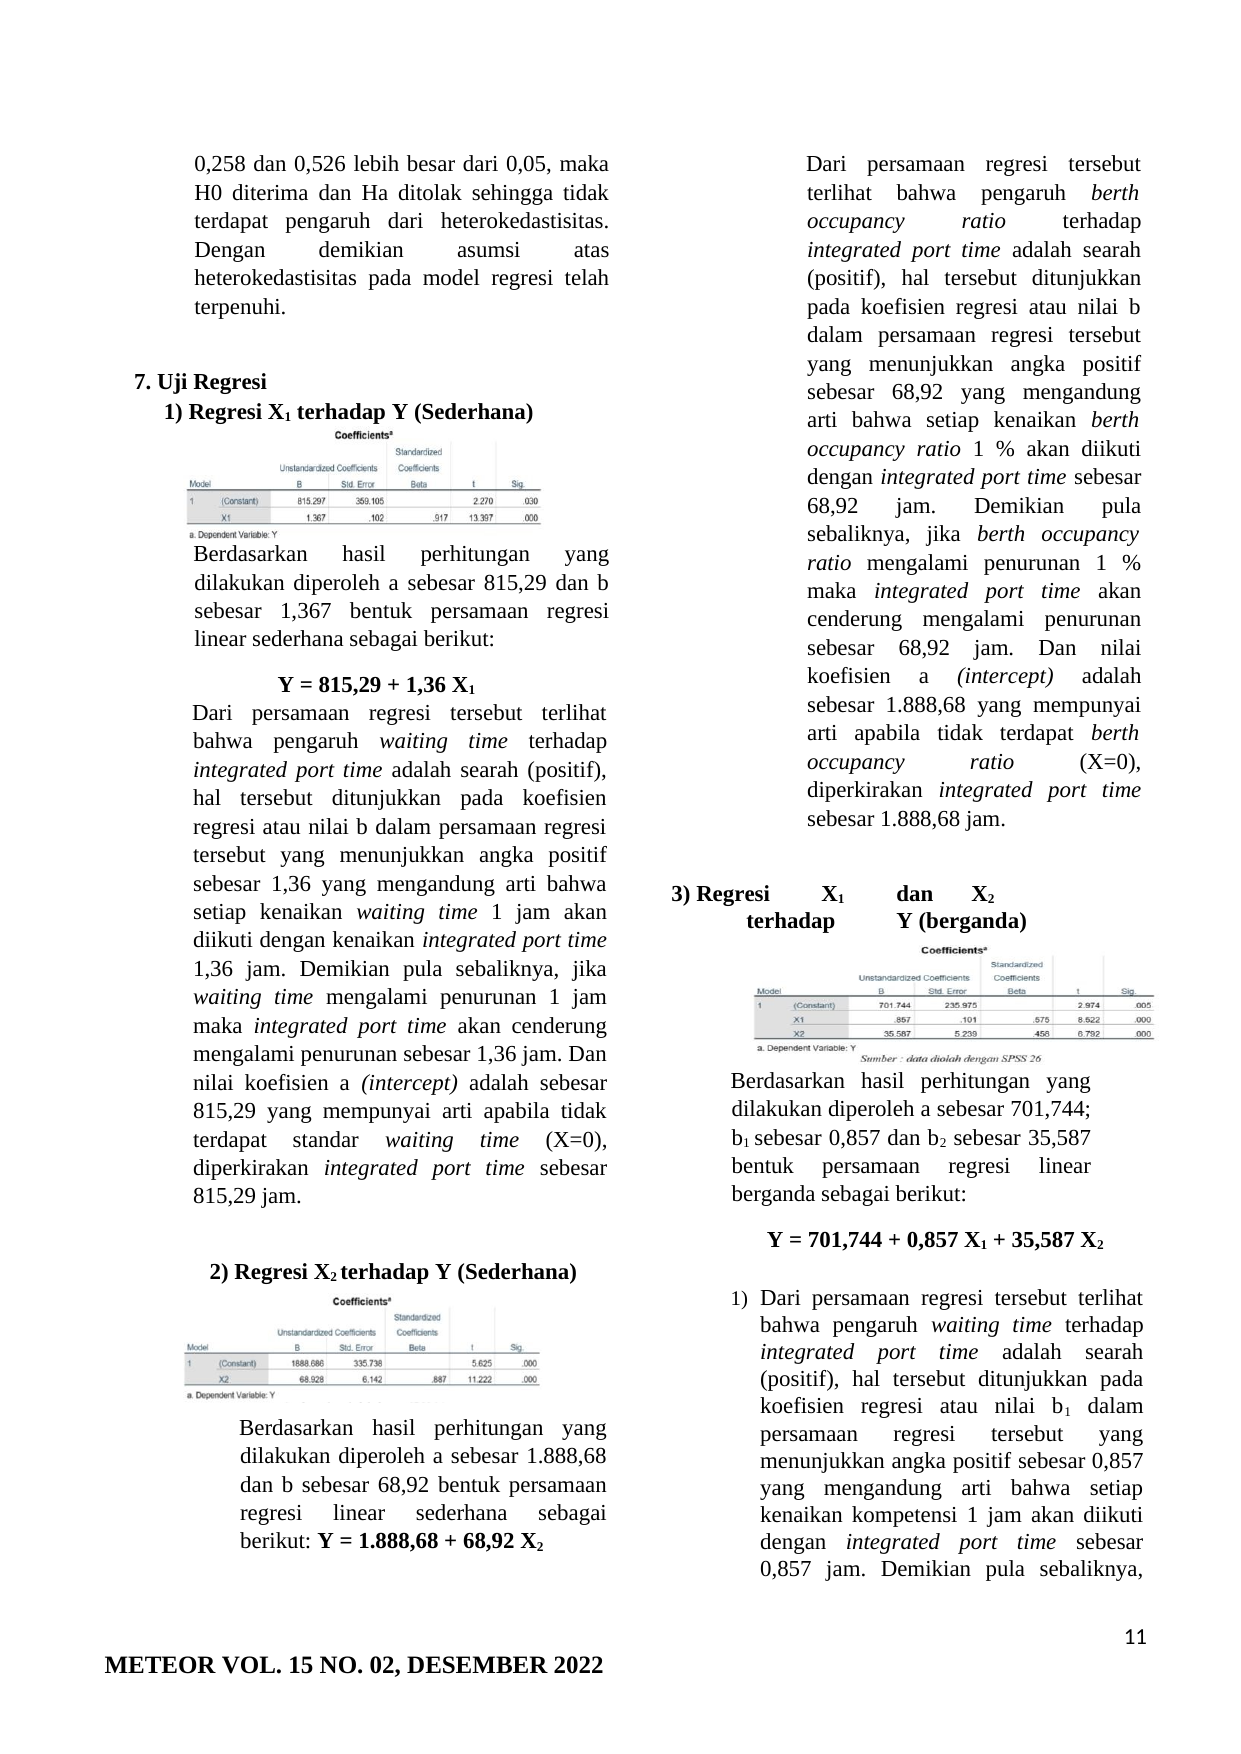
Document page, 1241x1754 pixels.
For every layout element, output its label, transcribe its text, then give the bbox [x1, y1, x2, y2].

text 7. Uji Regresi [134, 368, 609, 394]
text Berdasarkan hasil perhitungan yang dilakukan diperoleh a sebesar 815,29 dan b sebesar 1,367 bentuk persamaan regresi linear sederhana sebagai berikut: [193, 540, 609, 652]
picture [750, 945, 1160, 1065]
subtitle Y = 815,29 + 1,36 X1 [277, 671, 609, 697]
text Dari persamaan regresi tersebut terlihat bahwa pengaruh waiting time terhadap integrated port time adalah searah (positif), hal tersebut ditunjukkan pada koefisien regresi atau nilai b dalam persamaan regresi tersebut yang menunjukkan angka positif sebesar 1,36 yang mengandung arti bahwa setiap kenaikan waiting time 1 jam akan diikuti dengan kenaikan integrated port time 1,36 jam. Demikian pula sebaliknya, jika waiting time mengalami penurunan 1 jam maka integrated port time akan cenderung mengalami penurunan sebesar 1,36 jam. Dan nilai koefisien a (intercept) adalah sebesar 815,29 yang mempunyai arti apabila tidak terdapat standar waiting time (X=0), diperkirakan integrated port time sebesar 815,29 jam. [192, 699, 607, 1209]
subtitle Y = 701,744 + 0,857 X1 + 35,587 X2 [767, 1226, 1143, 1252]
text Berdasarkan hasil perhitungan yang dilakukan diperoleh a sebesar 1.888,68 dan b sebesar 68,92 bentuk persamaan regresi linear sederhana sebagai berikut: Y = 1.888,68 + 68,92 X2 [239, 1414, 607, 1554]
picture [183, 1293, 543, 1403]
subtitle 1) Regresi X1 terhadap Y (Sederhana) [163, 398, 609, 424]
text Dari persamaan regresi tersebut terlihat bahwa pengaruh berth occupancy ratio terhadap integrated port time adalah searah (positif), hal tersebut ditunjukkan pada koefisien regresi atau nilai b dalam persamaan regresi tersebut yang menunjukkan angka positif sebesar 68,92 yang mengandung arti bahwa setiap kenaikan berth occupancy ratio 1 % akan diikuti dengan integrated port time sebesar 68,92 jam. Demikian pula sebaliknya, jika berth occupancy ratio mengalami penurunan 1 % maka integrated port time akan cenderung mengalami penurunan sebesar 68,92 jam. Dan nilai koefisien a (intercept) adalah sebesar 1.888,68 yang mempunyai arti apabila tidak terdapat berth occupancy ratio (X=0), diperkirakan integrated port time sebesar 1.888,68 jam. [806, 151, 1141, 831]
subtitle 2) Regresi X2 terhadap Y (Sederhana) [209, 1258, 609, 1284]
subtitle 3) Regresi X1 dan X2 terhadap Y (berganda) [671, 880, 1120, 933]
picture [183, 426, 545, 539]
text Berdasarkan hasil perhitungan yang dilakukan diperoleh a sebesar 701,744; b1 sebesar 0,857 dan b2 sebesar 35,587 bentuk persamaan regresi linear berganda sebagai berikut: [730, 1067, 1091, 1207]
